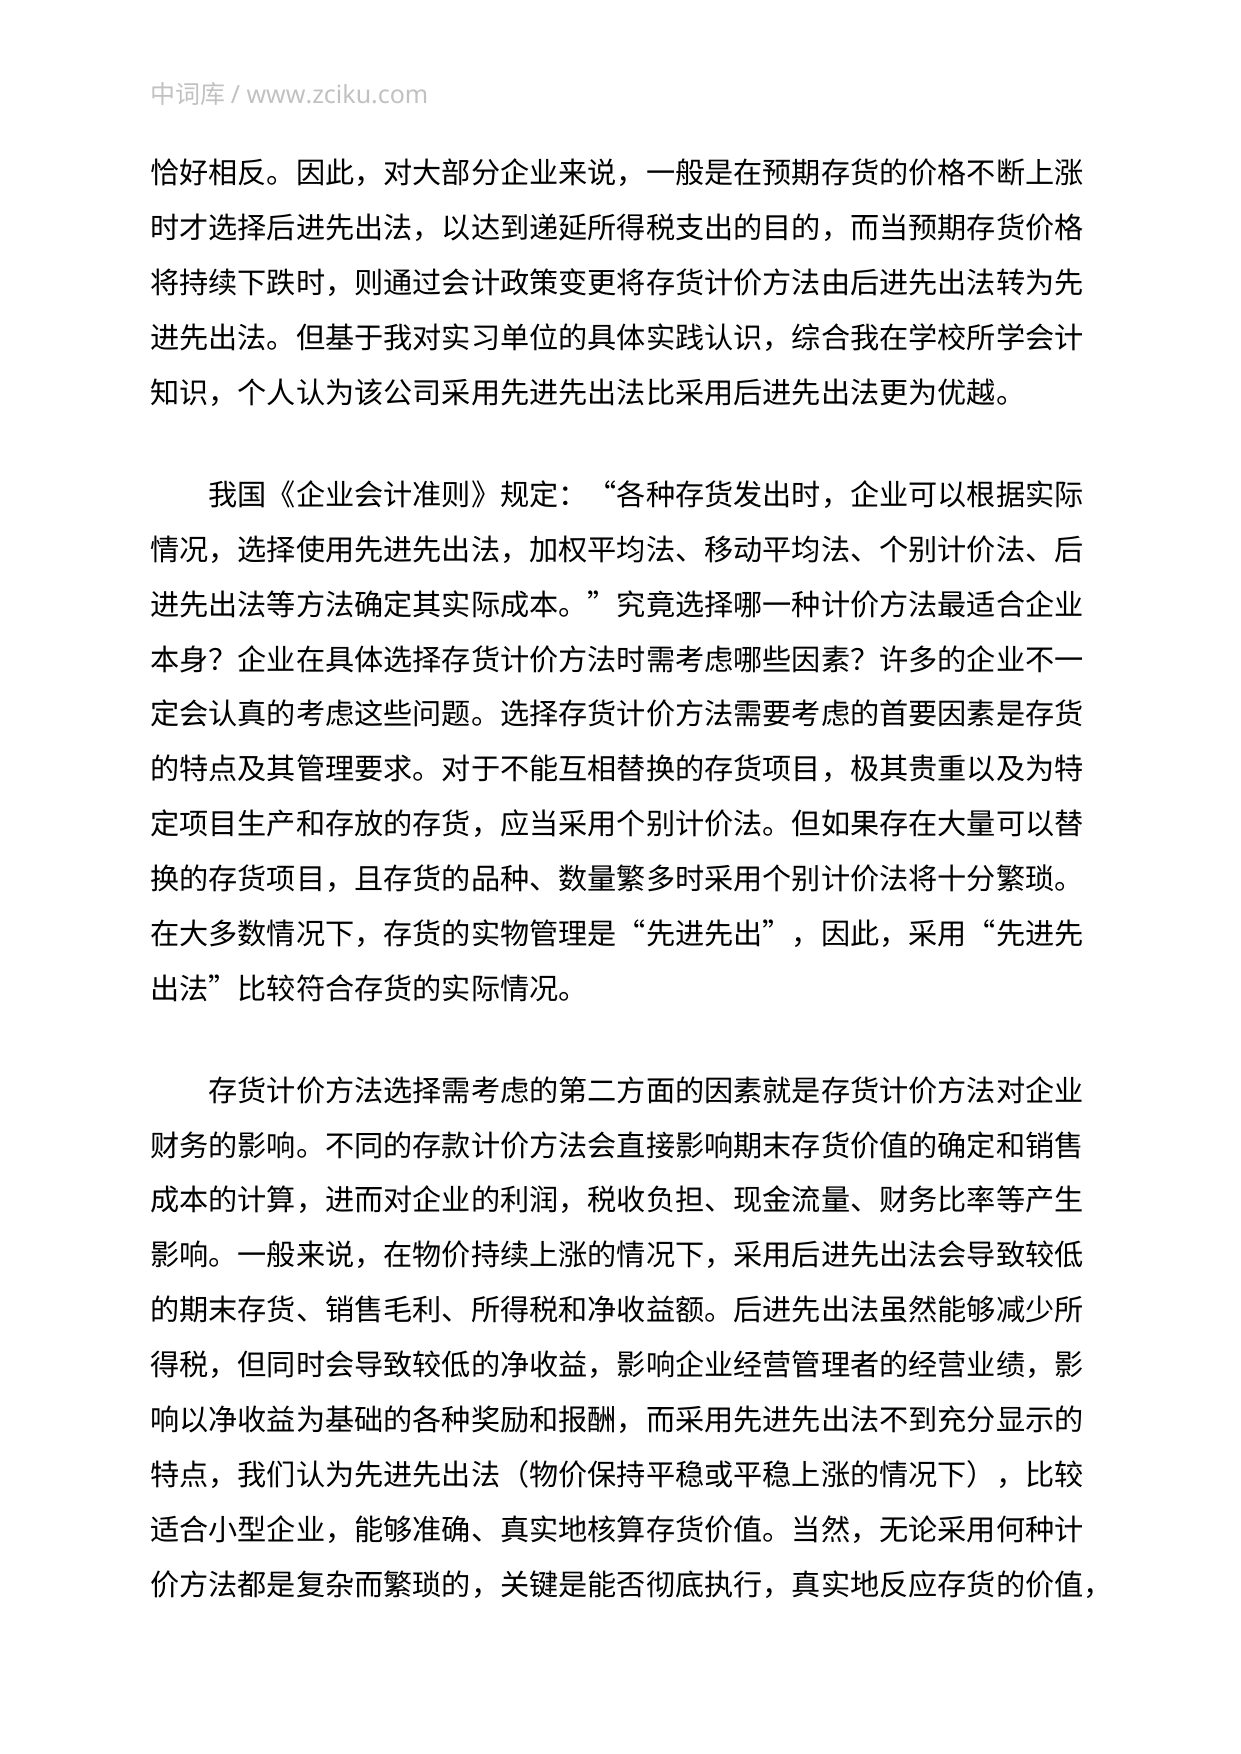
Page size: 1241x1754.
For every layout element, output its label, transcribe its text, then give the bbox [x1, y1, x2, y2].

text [150, 1067, 1090, 1603]
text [150, 150, 1090, 412]
text 我国《企业会计准则》规定：“各种存货发出时，企业可以根据实际情况，选择使用先进先出法，加权平均法、移动平均法、个别计价法、后进先出法等方法确定其实际成本。”究竟选择哪一种计价方法最适合企业本身？企业在具体选择存货计价方法时需考虑哪些因素？许多的企业不一定会认真的考虑这些问题。选择存货计价方法需要考虑的首要因素是存货的特点及其管理要求。对于不能互相替换的存货项目，极其贵重以及为特定项目生产和存放的存货，应当采用个别计价法。但如果存在大量可以替换的存货项目，且存货的品种、数量繁多时采用个别计价法将十分繁琐。在大多数情况下，存货的实物管理是“先进先出”，因此，采用“先进先出法”比较符合存货的实际情况。 [150, 471, 1090, 1008]
